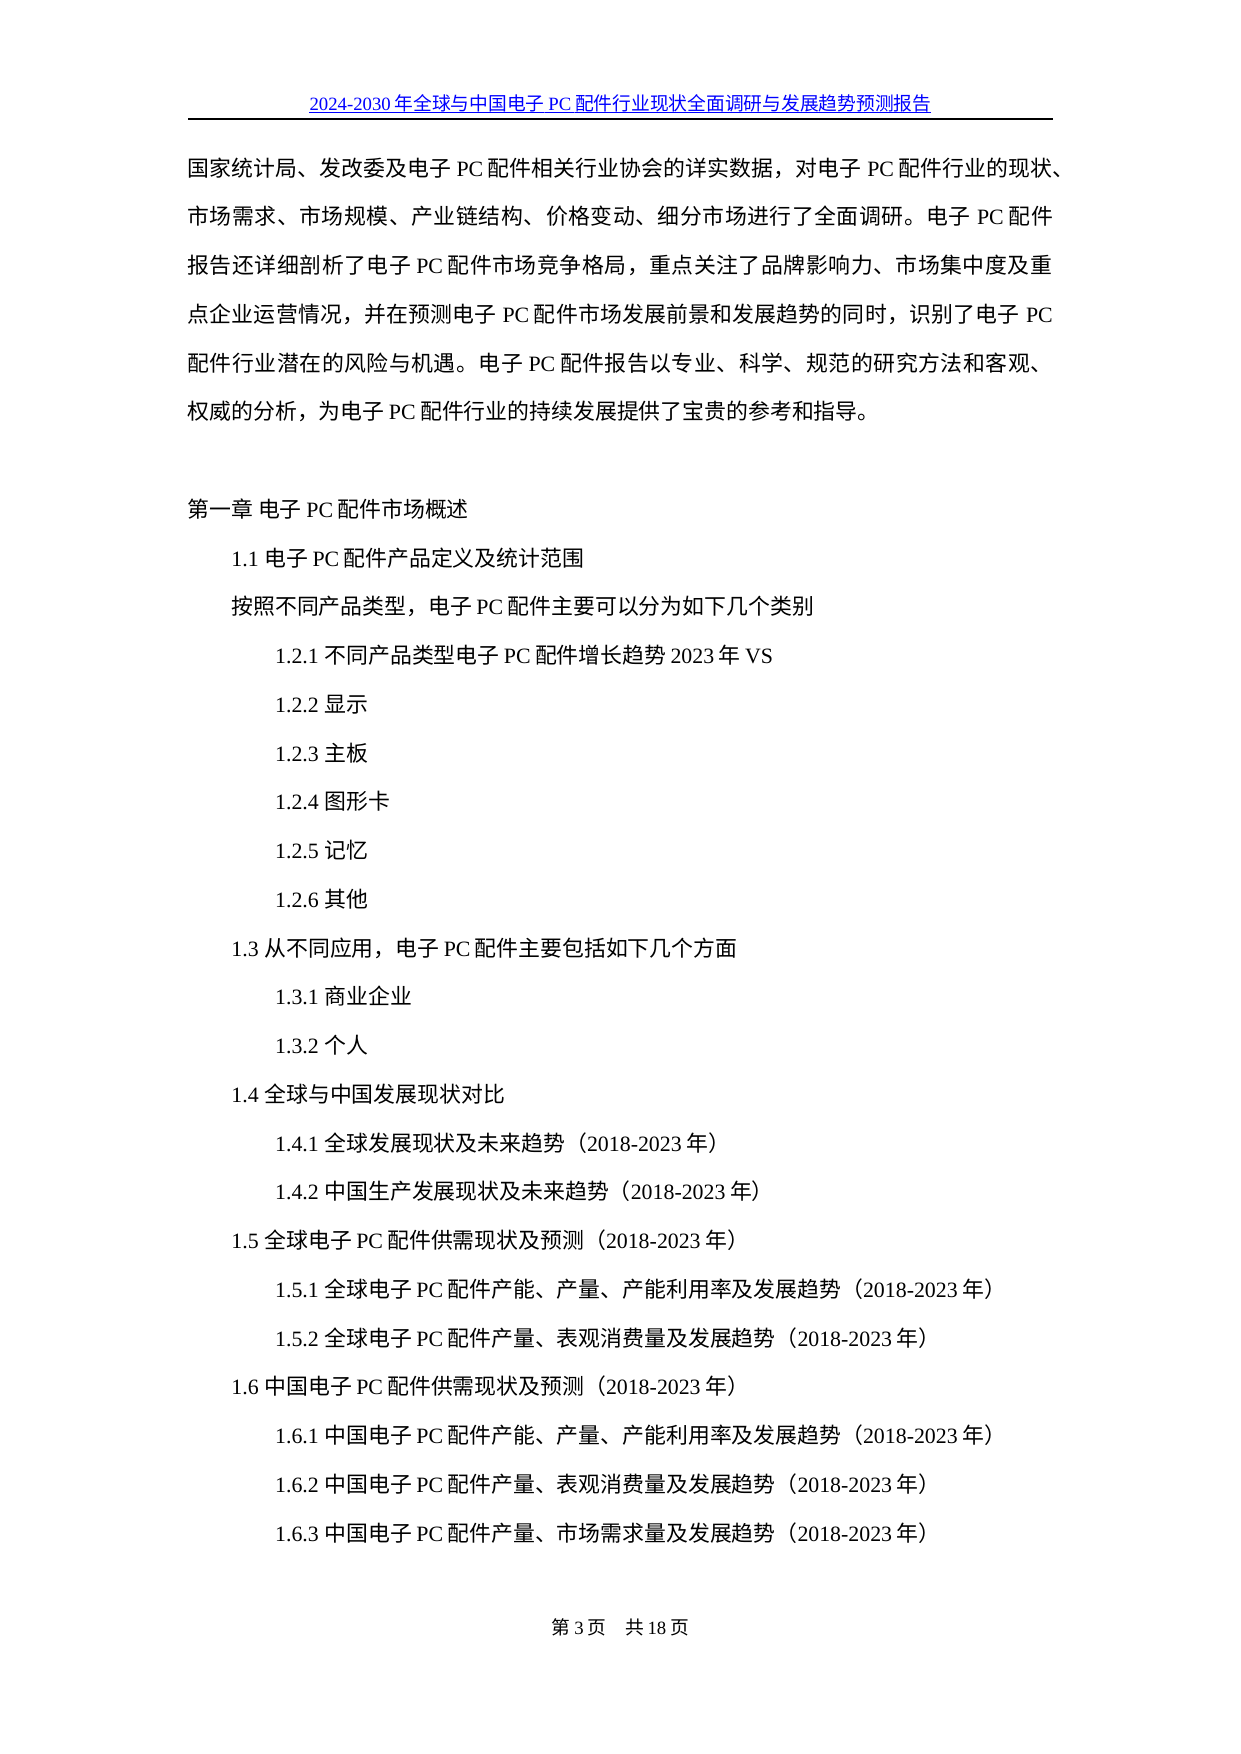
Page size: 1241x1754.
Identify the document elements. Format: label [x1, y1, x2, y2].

text [187, 150, 1053, 1548]
